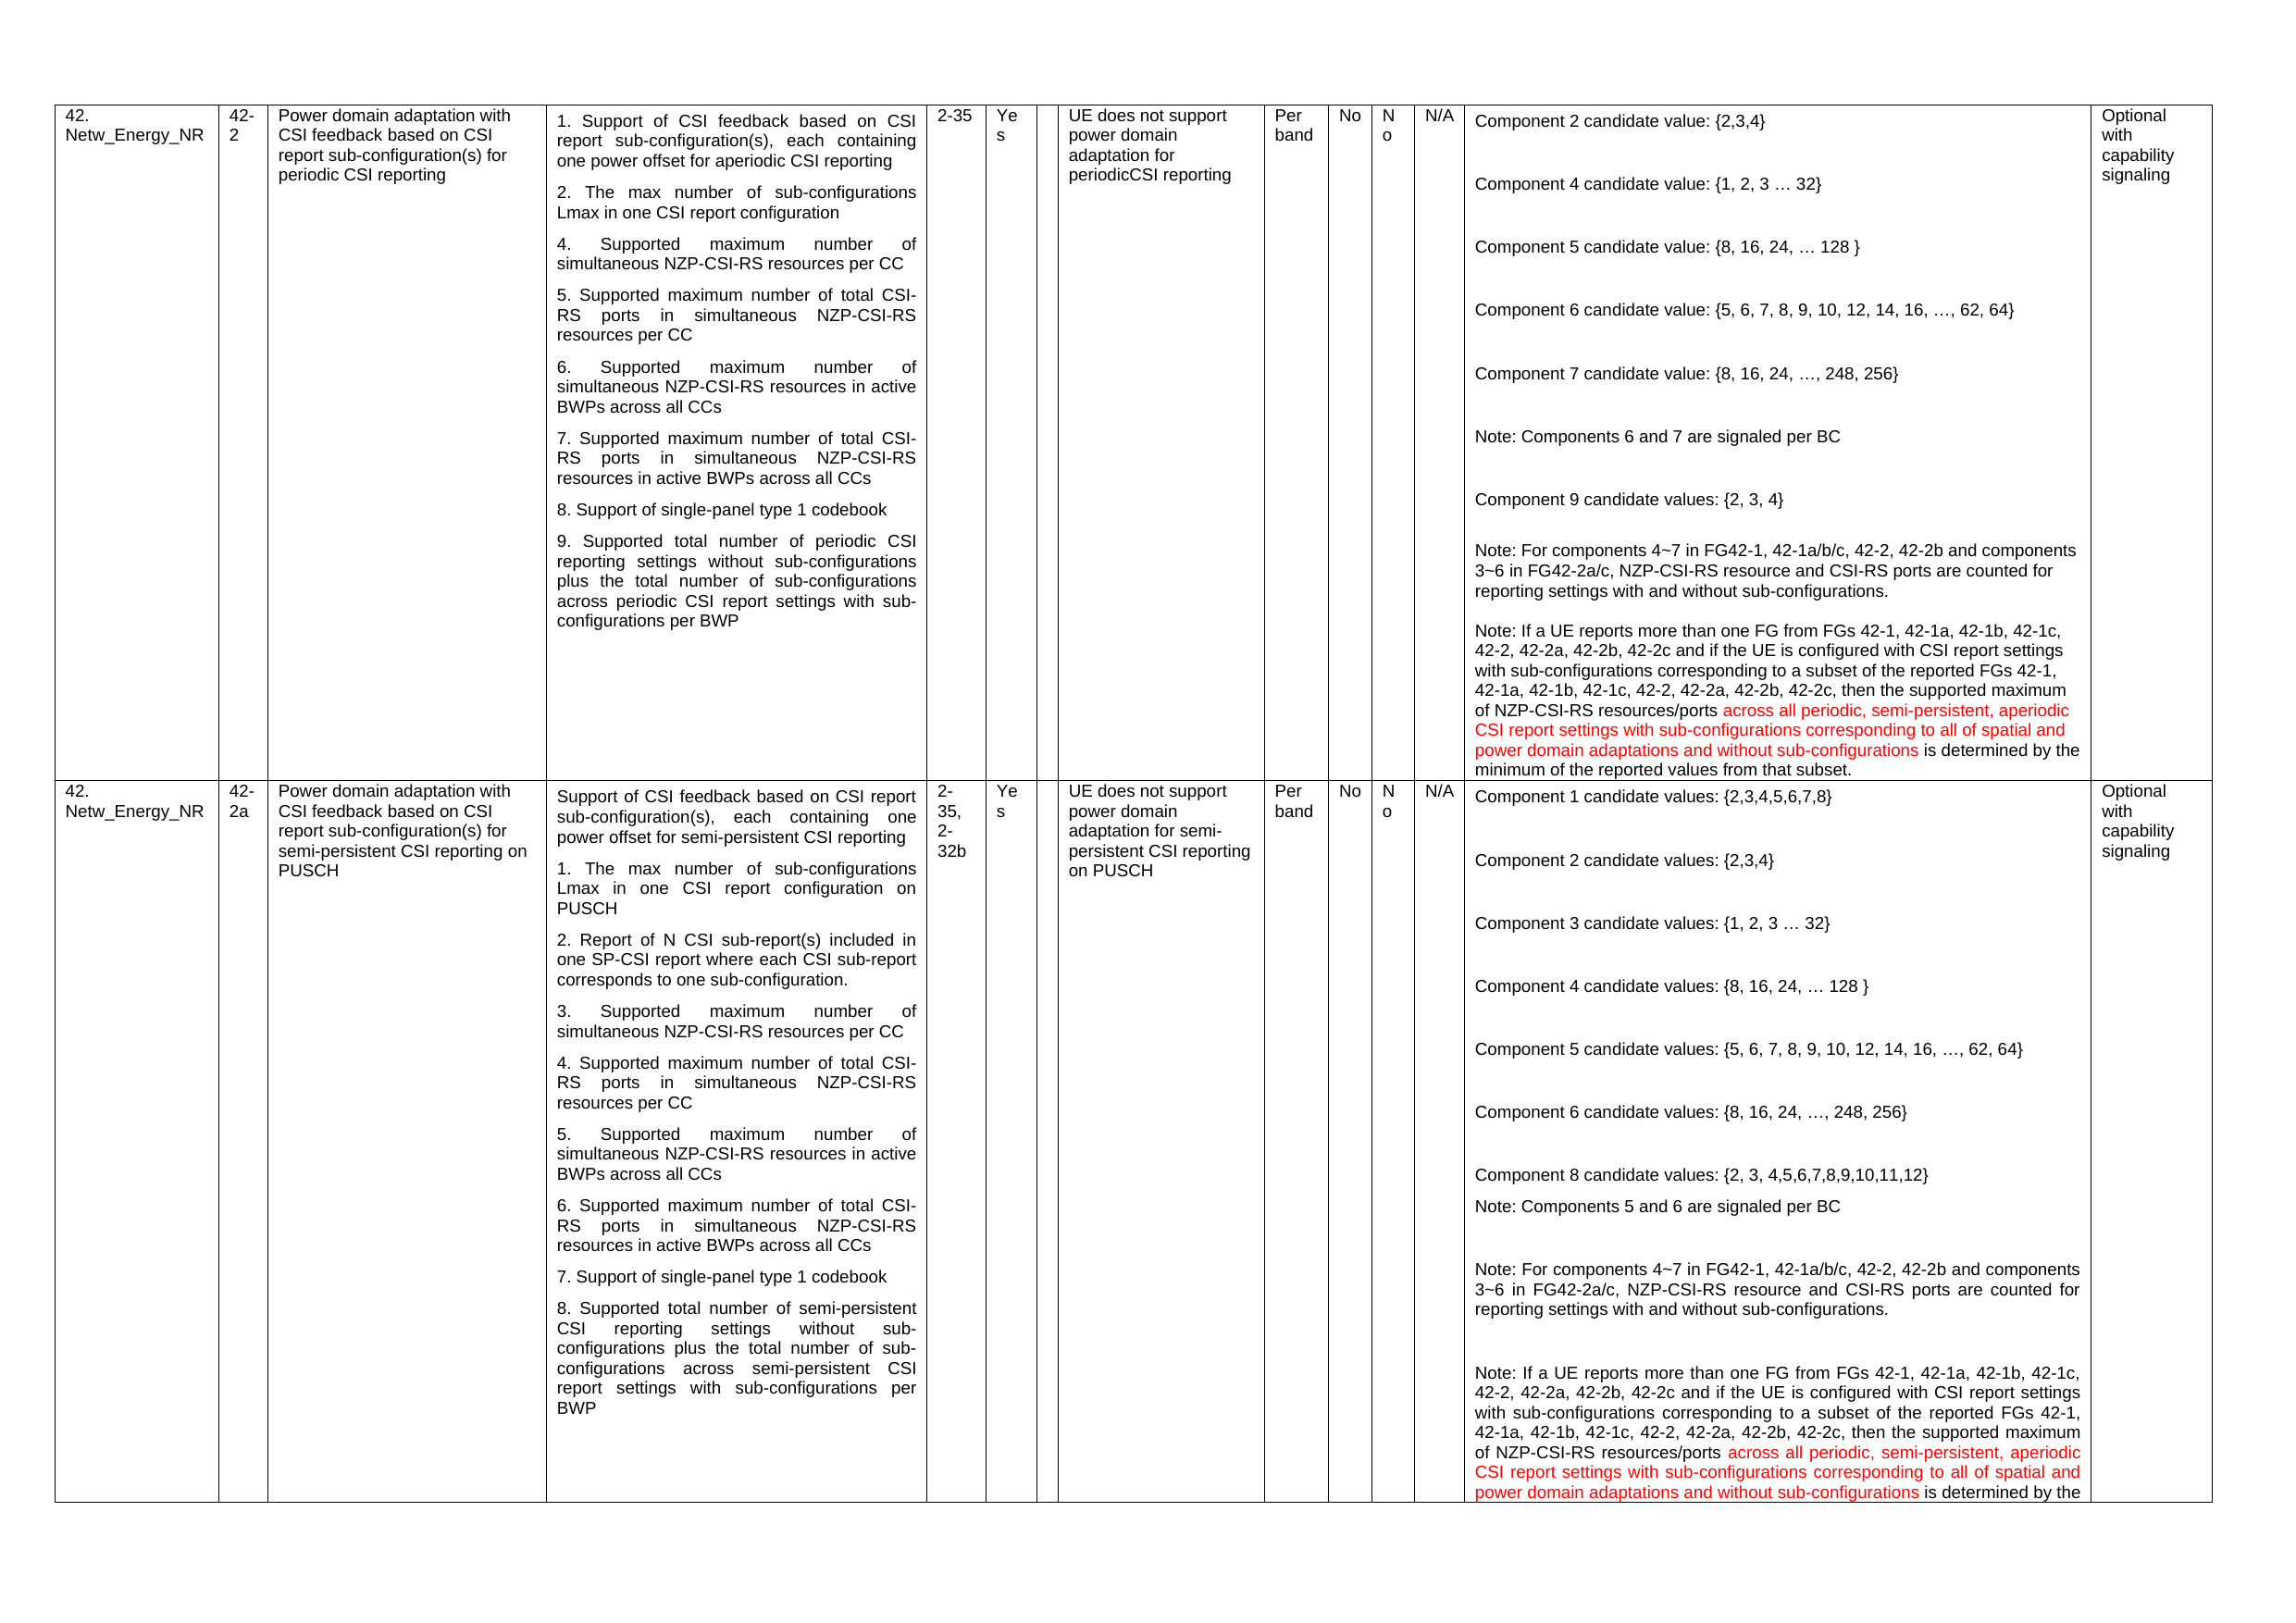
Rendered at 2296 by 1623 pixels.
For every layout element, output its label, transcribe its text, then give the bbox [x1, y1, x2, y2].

table_cell [1037, 781, 1058, 1502]
table_cell UE does not support power domain adaptation for periodicCSI reporting [1059, 105, 1264, 780]
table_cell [268, 781, 546, 1502]
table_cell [2091, 781, 2212, 1502]
table_cell 2-35, 2-32b [927, 781, 986, 1502]
table_cell Yes [987, 781, 1036, 1502]
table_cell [547, 781, 926, 1502]
table_cell [1037, 105, 1058, 780]
table_cell Per band [1265, 105, 1328, 780]
table_cell No [1329, 105, 1371, 780]
table_cell 42-2a [219, 781, 267, 1502]
table_cell 42-2 [219, 105, 267, 780]
table_cell 42. Netw_Energy_NR [56, 781, 218, 1502]
table_cell 2-35 [927, 105, 986, 780]
table_cell 1. Support of CSI feedback based on CSI report sub-configuration(s), each containing one power offset for aperiodic CSI reporting 2. The max number of sub-configurations Lmax in one CSI report configuration 4. Supported maximum number of simultaneous NZP-CSI-RS resources per CC 5. Supported maximum number of total CSI-RS ports in simultaneous NZP-CSI-RS resources per CC 6. Supported maximum number of simultaneous NZP-CSI-RS resources in active BWPs across all CCs 7. Supported maximum number of total CSI-RS ports in simultaneous NZP-CSI-RS resources in active BWPs across all CCs 8. Support of single-panel type 1 codebook 9. Supported total number of periodic CSI reporting settings without sub-configurations plus the total number of sub-configurations across periodic CSI report settings with sub-configurations per BWP [547, 105, 926, 780]
table_cell No [1372, 105, 1414, 780]
table_cell Power domain adaptation with CSI feedback based on CSI report sub-configuration(s) for periodic CSI reporting [268, 105, 546, 780]
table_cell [1059, 781, 1264, 1502]
table_cell N/A [1415, 105, 1464, 780]
table_cell Yes [987, 105, 1036, 780]
table_cell 42. Netw_Energy_NR [56, 105, 218, 780]
table_cell Optional with capability signaling [2091, 105, 2212, 780]
table_cell No [1372, 781, 1414, 1502]
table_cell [1465, 781, 2091, 1502]
table_cell No [1329, 781, 1371, 1502]
table_cell Per band [1265, 781, 1328, 1502]
table_cell N/A [1415, 781, 1464, 1502]
table_cell Component 2 candidate value: {2,3,4} Component 4 candidate value: {1, 2, 3 … 32} Component 5 candidate value: {8, 16, 24, … 128 } Component 6 candidate value: {5, 6, 7, 8, 9, 10, 12, 14, 16, …, 62, 64} Component 7 candidate value: {8, 16, 24, …, 248, 256} Note: Components 6 and 7 are signaled per BC Component 9 candidate values: {2, 3, 4} Note: For components 4~7 in FG42-1, 42-1a/b/c, 42-2, 42-2b and components 3~6 in FG42-2a/c, NZP-CSI-RS resource and CSI-RS ports are counted for reporting settings with and without sub-configurations. Note: If a UE reports more than one FG from FGs 42-1, 42-1a, 42-1b, 42-1c, 42-2, 42-2a, 42-2b, 42-2c and if the UE is configured with CSI report settings with sub-configurations corresponding to a subset of the reported FGs 42-1, 42-1a, 42-1b, 42-1c, 42-2, 42-2a, 42-2b, 42-2c, then the supported maximum of NZP-CSI-RS resources/ports across all periodic, semi-persistent, aperiodic CSI report settings with sub-configurations corresponding to all of spatial and power domain adaptations and without sub-configurations is determined by the minimum of the reported values from that subset. [1465, 105, 2091, 780]
